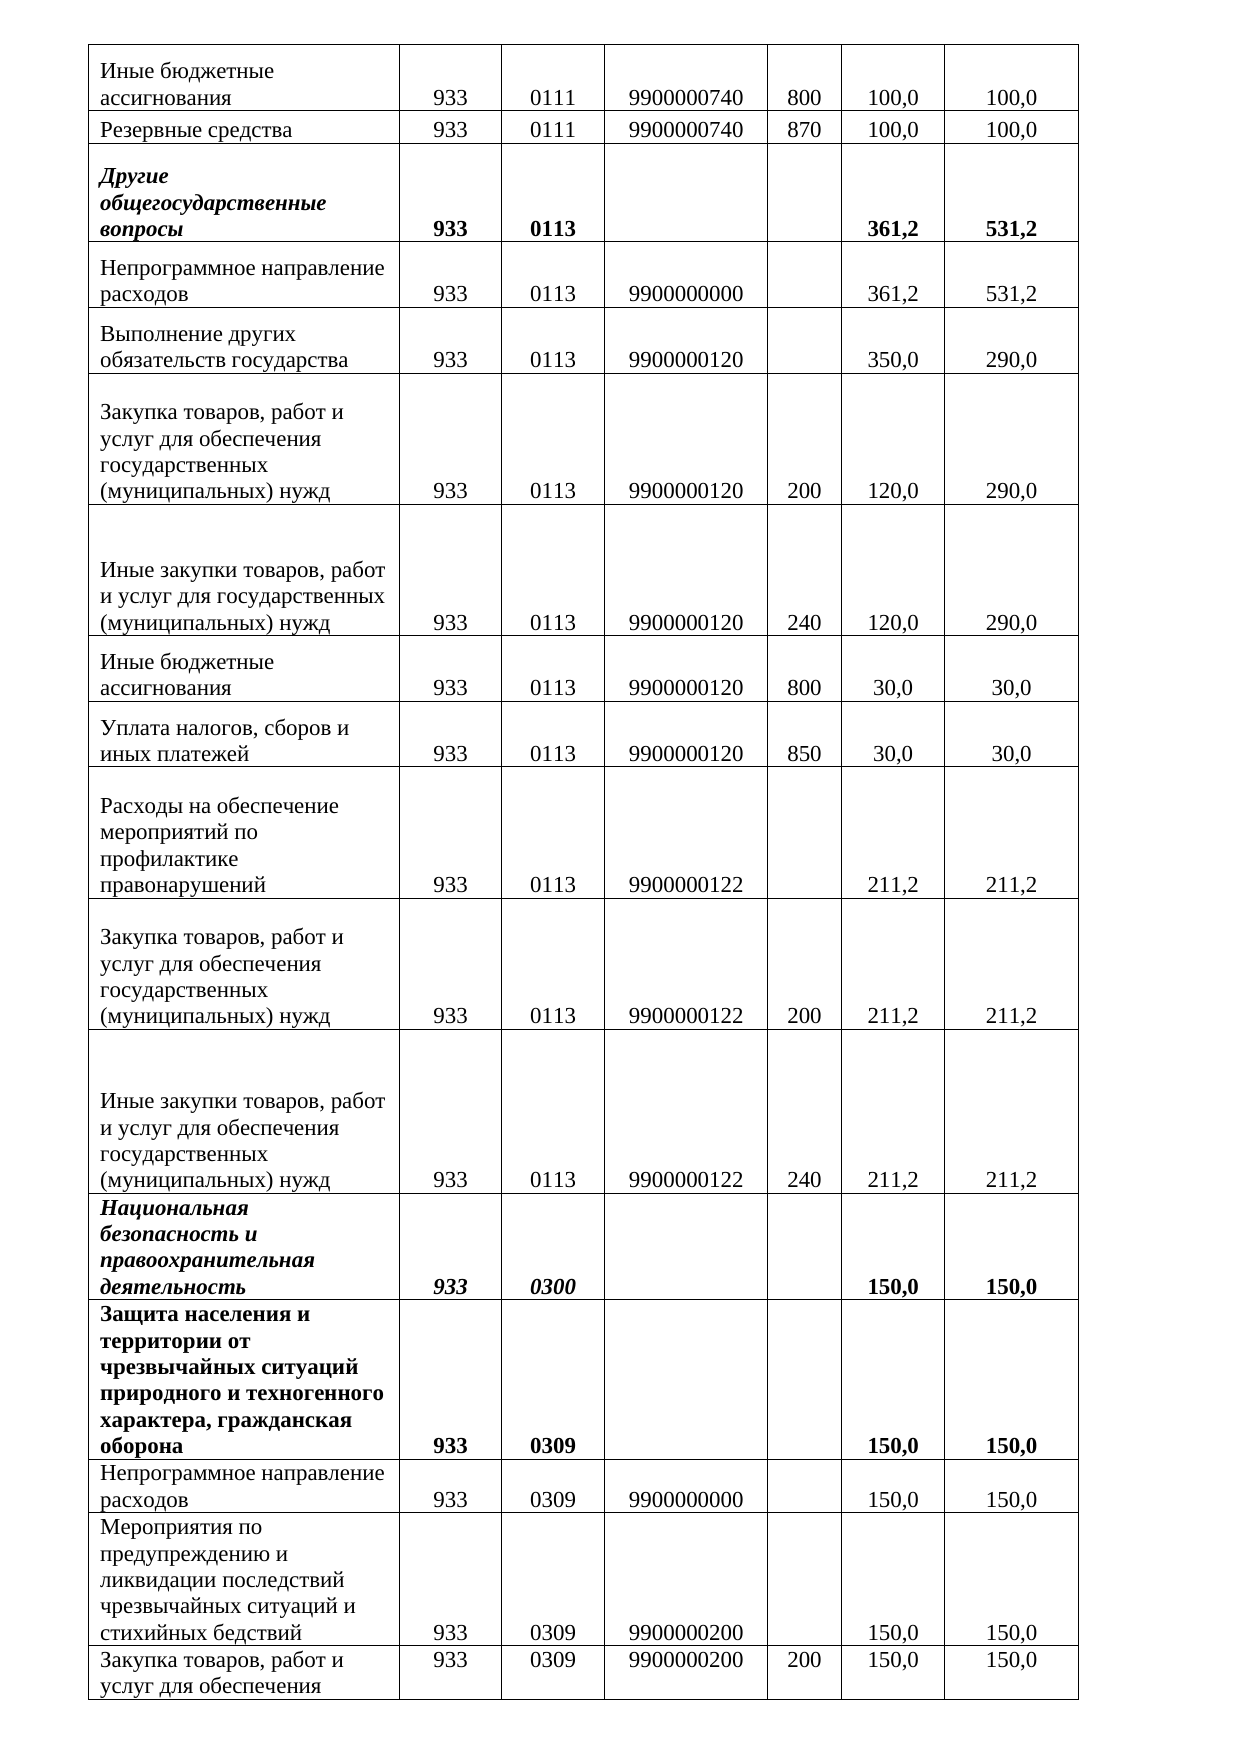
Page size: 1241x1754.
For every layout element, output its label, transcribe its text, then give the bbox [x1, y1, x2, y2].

table_cell Закупка товаров, работ и услуг для обеспечения государственных (муниципальных) нужд [89, 374, 399, 504]
table_cell 0113 [502, 767, 604, 897]
table_cell 9900000200 [605, 1646, 767, 1699]
table_cell 200 [768, 1646, 841, 1699]
table_cell 150,0 [842, 1513, 944, 1645]
table_cell 800 [768, 45, 841, 110]
table_cell [768, 767, 841, 897]
table_cell Национальная безопасность и правоохранительная деятельность [89, 1194, 399, 1299]
table_cell 9900000200 [605, 1513, 767, 1645]
table_cell [605, 144, 767, 241]
table_cell [768, 144, 841, 241]
table_cell 290,0 [945, 374, 1078, 504]
table_cell [768, 1194, 841, 1299]
table_cell 933 [400, 374, 501, 504]
table_cell 9900000120 [605, 702, 767, 766]
table_cell 531,2 [945, 144, 1078, 241]
table_cell 150,0 [842, 1194, 944, 1299]
table_cell 150,0 [945, 1194, 1078, 1299]
table_cell 290,0 [945, 505, 1078, 635]
table_cell Непрограммное направление расходов [89, 242, 399, 307]
table_cell 0111 [502, 111, 604, 143]
table_cell 30,0 [945, 636, 1078, 701]
table_cell 850 [768, 702, 841, 766]
table_cell 933 [400, 702, 501, 766]
table_cell 120,0 [842, 374, 944, 504]
table_cell 350,0 [842, 308, 944, 372]
table_cell 30,0 [842, 702, 944, 766]
table_cell 933 [400, 45, 501, 110]
table_cell 9900000740 [605, 45, 767, 110]
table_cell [89, 1646, 399, 1699]
table_cell Защита населения и территории от чрезвычайных ситуаций природного и техногенного характера, гражданская оборона [89, 1300, 399, 1458]
table_cell 933 [400, 111, 501, 143]
table_cell Расходы на обеспечение мероприятий по профилактике правонарушений [89, 767, 399, 897]
table_cell Иные бюджетные ассигнования [89, 636, 399, 701]
table_cell 933 [400, 1646, 501, 1699]
table_cell 933 [400, 1030, 501, 1193]
table_cell 200 [768, 374, 841, 504]
table_cell Другие общегосударственные вопросы [89, 144, 399, 241]
table_cell 9900000120 [605, 505, 767, 635]
table_cell Мероприятия по предупреждению и ликвидации последствий чрезвычайных ситуаций и стихийных бедствий [89, 1513, 399, 1645]
table_cell 933 [400, 1300, 501, 1458]
table_cell 531,2 [945, 242, 1078, 307]
table_cell 870 [768, 111, 841, 143]
table_cell 9900000120 [605, 374, 767, 504]
table_cell 0113 [502, 374, 604, 504]
table_cell Закупка товаров, работ и услуг для обеспечения государственных (муниципальных) нужд [89, 899, 399, 1029]
table_cell 100,0 [945, 111, 1078, 143]
table_cell 150,0 [945, 1460, 1078, 1512]
table_cell 211,2 [945, 767, 1078, 897]
table_cell 9900000122 [605, 899, 767, 1029]
table_cell 240 [768, 1030, 841, 1193]
table_cell 9900000000 [605, 1460, 767, 1512]
table_cell 0111 [502, 45, 604, 110]
table_cell 9900000120 [605, 308, 767, 372]
table_cell 100,0 [842, 45, 944, 110]
table_cell 150,0 [842, 1300, 944, 1458]
table_cell 9900000000 [605, 242, 767, 307]
table_cell [768, 1513, 841, 1645]
table_cell 361,2 [842, 144, 944, 241]
table_cell 933 [400, 899, 501, 1029]
table_cell 290,0 [945, 308, 1078, 372]
table_cell 933 [400, 767, 501, 897]
table_cell 0309 [502, 1300, 604, 1458]
table_cell 100,0 [945, 45, 1078, 110]
table_cell [605, 1300, 767, 1458]
table_cell 0113 [502, 1030, 604, 1193]
table_cell 211,2 [842, 767, 944, 897]
table_cell 211,2 [842, 1030, 944, 1193]
table_cell 9900000122 [605, 1030, 767, 1193]
table_cell 0113 [502, 505, 604, 635]
table_cell 30,0 [945, 702, 1078, 766]
table_cell 150,0 [945, 1513, 1078, 1645]
table_cell 100,0 [842, 111, 944, 143]
table_cell Резервные средства [89, 111, 399, 143]
table_cell 200 [768, 899, 841, 1029]
table_cell [768, 1460, 841, 1512]
table_cell [605, 1194, 767, 1299]
table_cell 150,0 [842, 1460, 944, 1512]
table_cell 9900000740 [605, 111, 767, 143]
table_cell 211,2 [842, 899, 944, 1029]
table_cell 0113 [502, 144, 604, 241]
table_cell 361,2 [842, 242, 944, 307]
table_cell Уплата налогов, сборов и иных платежей [89, 702, 399, 766]
table_cell 933 [400, 505, 501, 635]
table_cell 150,0 [945, 1646, 1078, 1699]
table_cell 933 [400, 144, 501, 241]
table_cell 211,2 [945, 899, 1078, 1029]
table_cell 800 [768, 636, 841, 701]
table_cell 933 [400, 242, 501, 307]
table_cell 0113 [502, 242, 604, 307]
table_cell 0113 [502, 308, 604, 372]
table_cell Выполнение других обязательств государства [89, 308, 399, 372]
table_cell [768, 308, 841, 372]
table_cell 933 [400, 308, 501, 372]
table_cell [768, 1300, 841, 1458]
table_cell 9900000122 [605, 767, 767, 897]
table_cell 0113 [502, 899, 604, 1029]
table_cell Иные бюджетные ассигнования [89, 45, 399, 110]
table_cell Иные закупки товаров, работ и услуг для обеспечения государственных (муниципальных) нужд [89, 1030, 399, 1193]
table_cell 0113 [502, 636, 604, 701]
table_cell [768, 242, 841, 307]
table_cell 933 [400, 636, 501, 701]
table_cell Непрограммное направление расходов [89, 1460, 399, 1512]
table_cell 240 [768, 505, 841, 635]
table_cell 30,0 [842, 636, 944, 701]
table_cell 150,0 [842, 1646, 944, 1699]
table_cell 150,0 [945, 1300, 1078, 1458]
table_cell 933 [400, 1194, 501, 1299]
table_cell 0309 [502, 1646, 604, 1699]
table_cell 0309 [502, 1460, 604, 1512]
table_cell 211,2 [945, 1030, 1078, 1193]
table_cell 0113 [502, 702, 604, 766]
table_cell 0300 [502, 1194, 604, 1299]
table_cell 933 [400, 1513, 501, 1645]
table_cell 9900000120 [605, 636, 767, 701]
table_cell 0309 [502, 1513, 604, 1645]
table_cell Иные закупки товаров, работ и услуг для государственных (муниципальных) нужд [89, 505, 399, 635]
table_cell 933 [400, 1460, 501, 1512]
table_cell 120,0 [842, 505, 944, 635]
